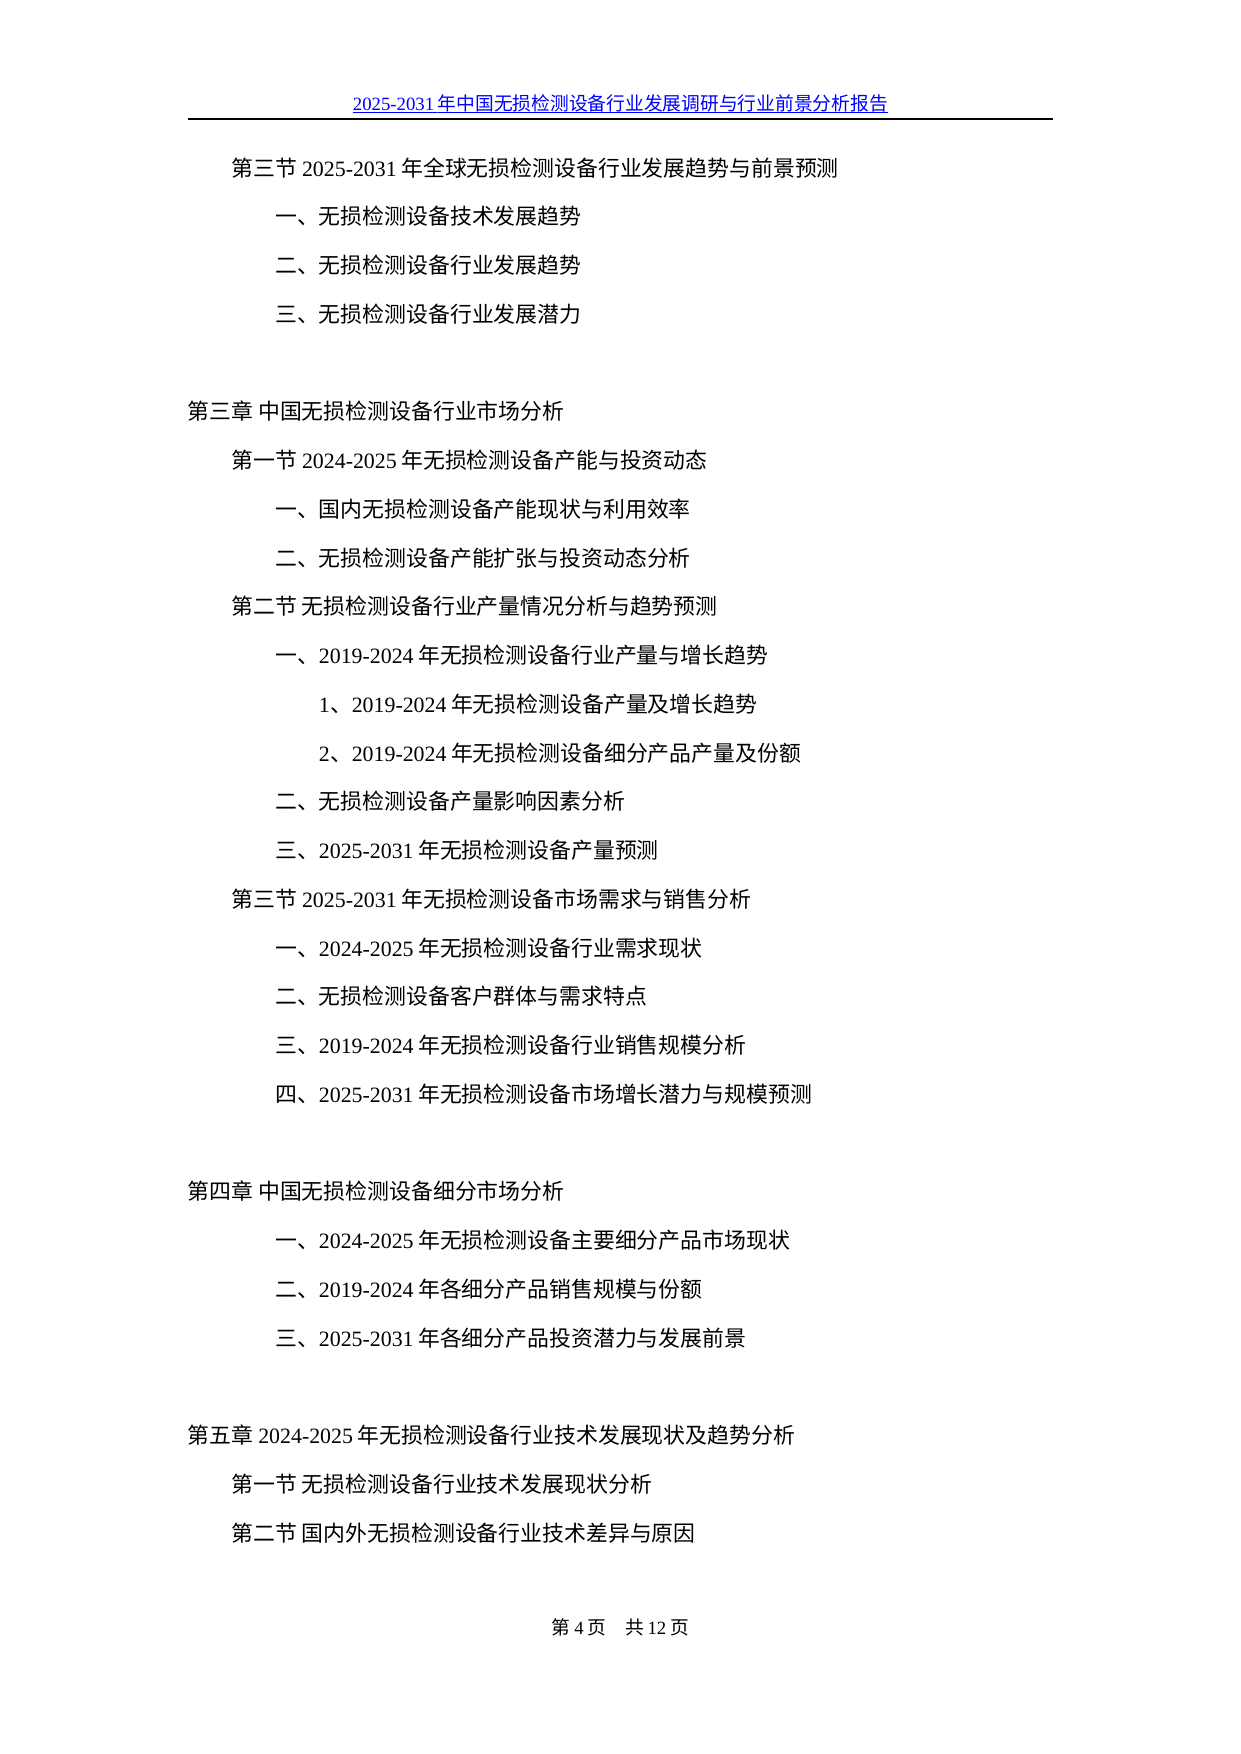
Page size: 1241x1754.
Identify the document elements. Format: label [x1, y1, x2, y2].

text [187, 150, 1053, 1548]
